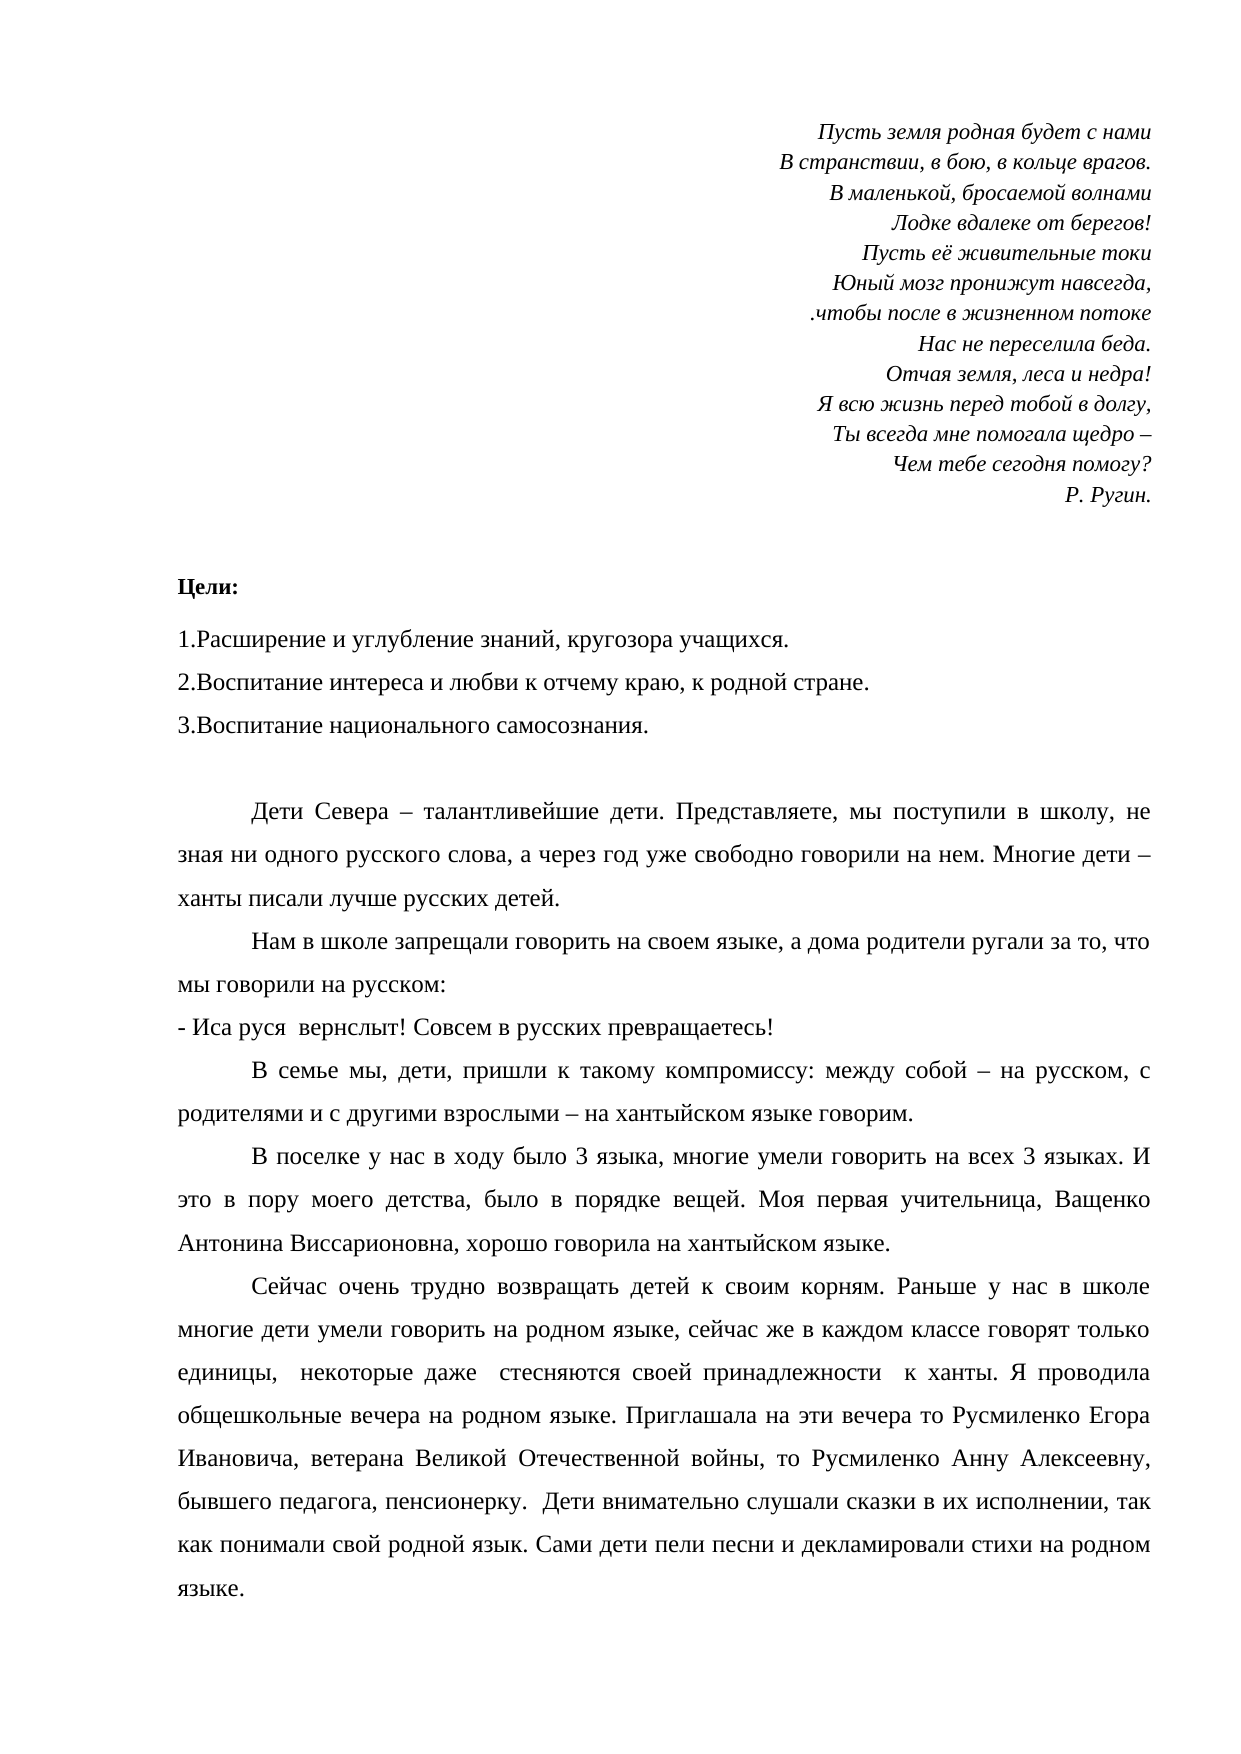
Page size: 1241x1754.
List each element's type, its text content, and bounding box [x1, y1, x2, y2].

text - Иса руся вернслыт! Совсем в русских превращаетесь! [177, 1012, 1152, 1041]
text .чтобы после в жизненном потоке [177, 299, 1152, 326]
text 1.Расширение и углубление знаний, кругозора учащихся. [177, 624, 1152, 653]
text Цели: [177, 573, 1152, 599]
text В странствии, в бою, в кольце врагов. [177, 148, 1152, 175]
text Чем тебе сегодня помогу? [177, 450, 1152, 477]
text Дети Севера – талантливейшие дети. Представляете, мы поступили в школу, не зная ни одного русского слова, а через год уже свободно говорили на нем. Многие дети – ханты писали лучше русских детей. [177, 796, 1152, 911]
text Сейчас очень трудно возвращать детей к своим корням. Раньше у нас в школе многие дети умели говорить на родном языке, сейчас же в каждом классе говорят только единицы, некоторые даже стесняются своей принадлежности к ханты. Я проводила общешкольные вечера на родном языке. Приглашала на эти вечера то Русмиленко Егора Ивановича, ветерана Великой Отечественной войны, то Русмиленко Анну Алексеевну, бывшего педагога, пенсионерку. Дети внимательно слушали сказки в их исполнении, так как понимали свой родной язык. Сами дети пели песни и декламировали стихи на родном языке. [177, 1271, 1152, 1601]
text Нам в школе запрещали говорить на своем языке, а дома родители ругали за то, что мы говорили на русском: [177, 926, 1152, 998]
text В поселке у нас в ходу было 3 языка, многие умели говорить на всех 3 языках. И это в пору моего детства, было в порядке вещей. Моя первая учительница, Ващенко Антонина Виссарионовна, хорошо говорила на хантыйском языке. [177, 1141, 1152, 1256]
text Нас не переселила беда. [177, 329, 1152, 356]
text 2.Воспитание интереса и любви к отчему краю, к родной стране. [177, 667, 1152, 696]
text Отчая земля, леса и недра! [177, 360, 1152, 386]
text Лодке вдалеке от берегов! [177, 209, 1152, 235]
text Р. Ругин. [177, 481, 1152, 507]
text Пусть земля родная будет с нами [177, 118, 1152, 144]
text Юный мозг пронижут навсегда, [177, 269, 1152, 296]
text В маленькой, бросаемой волнами [177, 178, 1152, 205]
text Пусть её живительные токи [177, 239, 1152, 265]
text Ты всегда мне помогала щедро – [177, 420, 1152, 447]
text 3.Воспитание национального самосознания. [177, 710, 1152, 739]
text В семье мы, дети, пришли к такому компромиссу: между собой – на русском, с родителями и с другими взрослыми – на хантыйском языке говорим. [177, 1055, 1152, 1127]
text Я всю жизнь перед тобой в долгу, [177, 390, 1152, 416]
